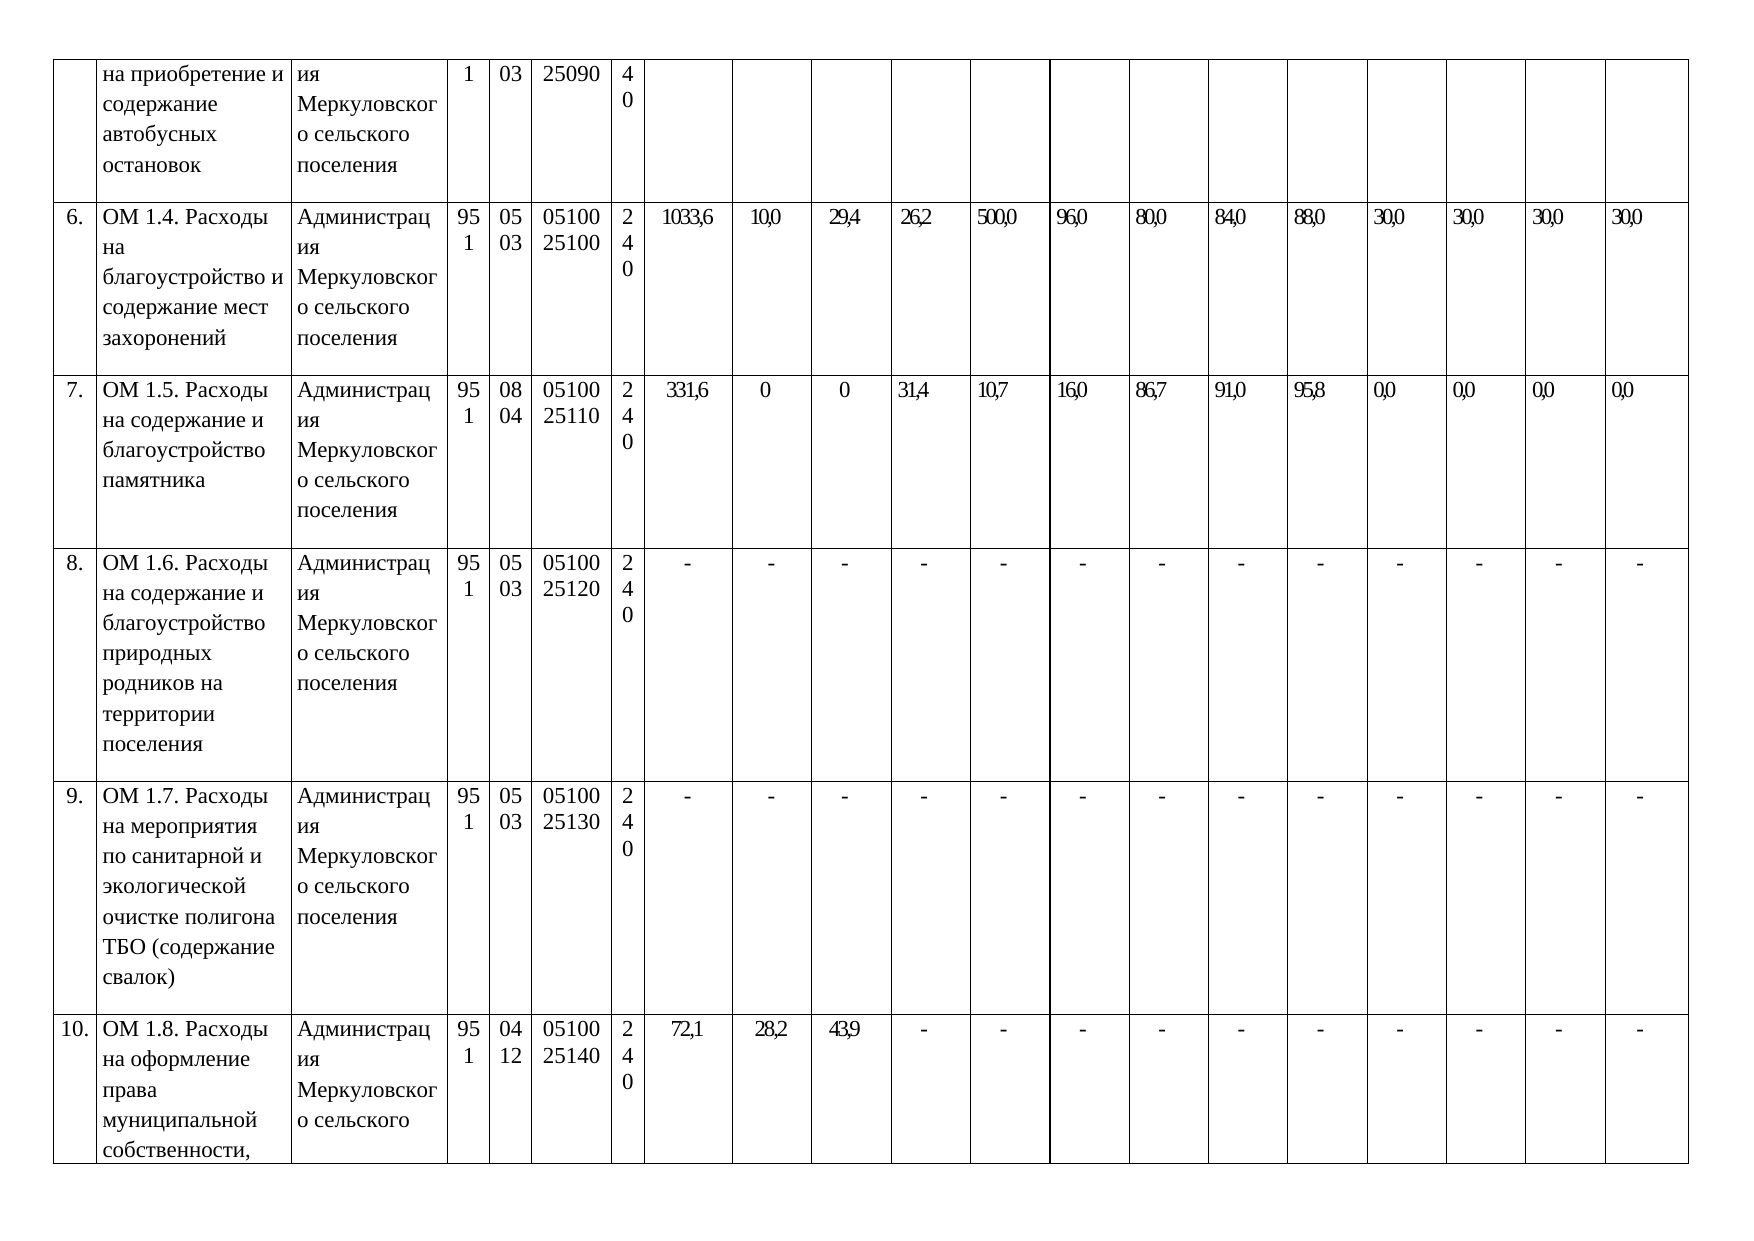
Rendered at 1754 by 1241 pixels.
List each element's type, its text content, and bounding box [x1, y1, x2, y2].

table_cell 8. [54, 549, 96, 781]
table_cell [292, 203, 447, 375]
table_cell - [1447, 1015, 1525, 1162]
table_cell 240 [612, 782, 644, 1014]
table_cell 10,0 [733, 203, 811, 375]
table_cell ОМ 1.4. Расходы на благоустройство и содержание мест захоронений [97, 203, 291, 375]
table_cell 0,0 [1368, 376, 1446, 548]
table_cell 500,0 [971, 203, 1049, 375]
table_cell 95,8 [1288, 376, 1367, 548]
table_cell 0510025120 [532, 549, 611, 781]
table_cell 240 [612, 549, 644, 781]
table_cell - [892, 782, 970, 1014]
table_cell 240 [612, 60, 644, 202]
table_cell - [733, 782, 811, 1014]
table_cell 5. [54, 60, 96, 202]
table_cell Администрация Меркуловского сельского поселения [292, 549, 447, 781]
table_cell 0,0 [1606, 376, 1688, 548]
table_cell 29,4 [812, 203, 891, 375]
table_cell - [1209, 1015, 1287, 1162]
table_cell 951 [448, 1015, 489, 1162]
table_cell 0510025140 [532, 1015, 611, 1162]
table_cell - [892, 1015, 970, 1162]
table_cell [292, 60, 447, 202]
table_cell - [733, 549, 811, 781]
table_cell - [1447, 60, 1525, 202]
table_cell 240 [612, 1015, 644, 1162]
table_cell - [645, 549, 732, 781]
table_cell 951 [448, 376, 489, 548]
table_cell ОМ 1.5. Расходы на содержание и благоустройство памятника [97, 376, 291, 548]
table_cell 96,0 [1051, 203, 1129, 375]
table_cell - [1130, 1015, 1208, 1162]
table_cell - [1606, 549, 1688, 781]
table_cell 240 [612, 203, 644, 375]
table_cell - [1606, 1015, 1688, 1162]
table_cell 0510025090 [532, 60, 611, 202]
table_cell 0510025110 [532, 376, 611, 548]
table_cell 0503 [490, 782, 531, 1014]
table_cell 331,6 [645, 376, 732, 548]
table_cell - [1606, 782, 1688, 1014]
table_cell 7. [54, 376, 96, 548]
table_cell 0,0 [1447, 376, 1525, 548]
table_cell - [1209, 60, 1287, 202]
table_cell 88,0 [1288, 203, 1367, 375]
table_cell 10,7 [971, 376, 1049, 548]
table_cell - [1526, 549, 1605, 781]
table_cell - [1130, 549, 1208, 781]
table_cell 28,2 [733, 1015, 811, 1162]
table_cell 951 [448, 60, 489, 202]
table_cell 30,0 [1606, 203, 1688, 375]
table_cell - [1130, 60, 1208, 202]
table_cell 9. [54, 782, 96, 1014]
table_cell Администрация Меркуловского сельского поселения [292, 782, 447, 1014]
table_cell - [892, 549, 970, 781]
table_cell - [1526, 782, 1605, 1014]
table_cell 1033,6 [645, 203, 732, 375]
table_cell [97, 60, 291, 202]
table_cell 30,0 [1447, 203, 1525, 375]
table_cell 0412 [490, 1015, 531, 1162]
table_cell Администрация Меркуловского сельского поселения [292, 376, 447, 548]
table_cell - [1288, 1015, 1367, 1162]
table_cell 0 [733, 376, 811, 548]
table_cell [292, 1015, 447, 1162]
table_cell - [645, 782, 732, 1014]
table_cell 0,0 [1526, 376, 1605, 548]
table_cell - [1526, 60, 1605, 202]
table_cell - [1209, 549, 1287, 781]
table_cell - [1288, 60, 1367, 202]
table_cell 0503 [490, 549, 531, 781]
table_cell ОМ 1.6. Расходы на содержание и благоустройство природных родников на территории поселения [97, 549, 291, 781]
table_cell - [1051, 782, 1129, 1014]
table_cell - [1368, 549, 1446, 781]
table_cell - [1051, 549, 1129, 781]
table_cell 0 [812, 376, 891, 548]
table_cell - [971, 782, 1049, 1014]
table_cell - [812, 549, 891, 781]
table_cell - [971, 60, 1049, 202]
table_cell - [645, 60, 732, 202]
table_cell 91,0 [1209, 376, 1287, 548]
table_cell - [1526, 1015, 1605, 1162]
table_cell 30,0 [1526, 203, 1605, 375]
table_cell 240 [612, 376, 644, 548]
table_cell 31,4 [892, 376, 970, 548]
table_cell - [892, 60, 970, 202]
table_cell - [1368, 60, 1446, 202]
table_cell - [1606, 60, 1688, 202]
table_cell - [812, 60, 891, 202]
table_cell - [1051, 60, 1129, 202]
table_cell 80,0 [1130, 203, 1208, 375]
table_cell 16,0 [1051, 376, 1129, 548]
table_cell - [971, 1015, 1049, 1162]
table_cell - [1288, 782, 1367, 1014]
table_cell ОМ 1.7. Расходы на мероприятия по санитарной и экологической очистке полигона ТБО (содержание свалок) [97, 782, 291, 1014]
table_cell - [1368, 782, 1446, 1014]
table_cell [97, 1015, 291, 1162]
table_cell 0510025130 [532, 782, 611, 1014]
table_cell 0503 [490, 60, 531, 202]
table_cell - [1447, 549, 1525, 781]
table_cell 0503 [490, 203, 531, 375]
table_cell - [1051, 1015, 1129, 1162]
table_cell 951 [448, 203, 489, 375]
table_cell 84,0 [1209, 203, 1287, 375]
table_cell 6. [54, 203, 96, 375]
table_cell 951 [448, 782, 489, 1014]
table_cell 30,0 [1368, 203, 1446, 375]
table_cell - [1130, 782, 1208, 1014]
table_cell 86,7 [1130, 376, 1208, 548]
table_cell - [1209, 782, 1287, 1014]
table_cell 0510025100 [532, 203, 611, 375]
table_cell - [1368, 1015, 1446, 1162]
table_cell - [812, 782, 891, 1014]
table_cell 10. [54, 1015, 96, 1162]
table_cell 43,9 [812, 1015, 891, 1162]
table_cell - [1288, 549, 1367, 781]
table_cell - [971, 549, 1049, 781]
table_cell 0804 [490, 376, 531, 548]
table_cell - [733, 60, 811, 202]
table_cell 72,1 [645, 1015, 732, 1162]
table_cell 951 [448, 549, 489, 781]
table_cell - [1447, 782, 1525, 1014]
table_cell 26,2 [892, 203, 970, 375]
